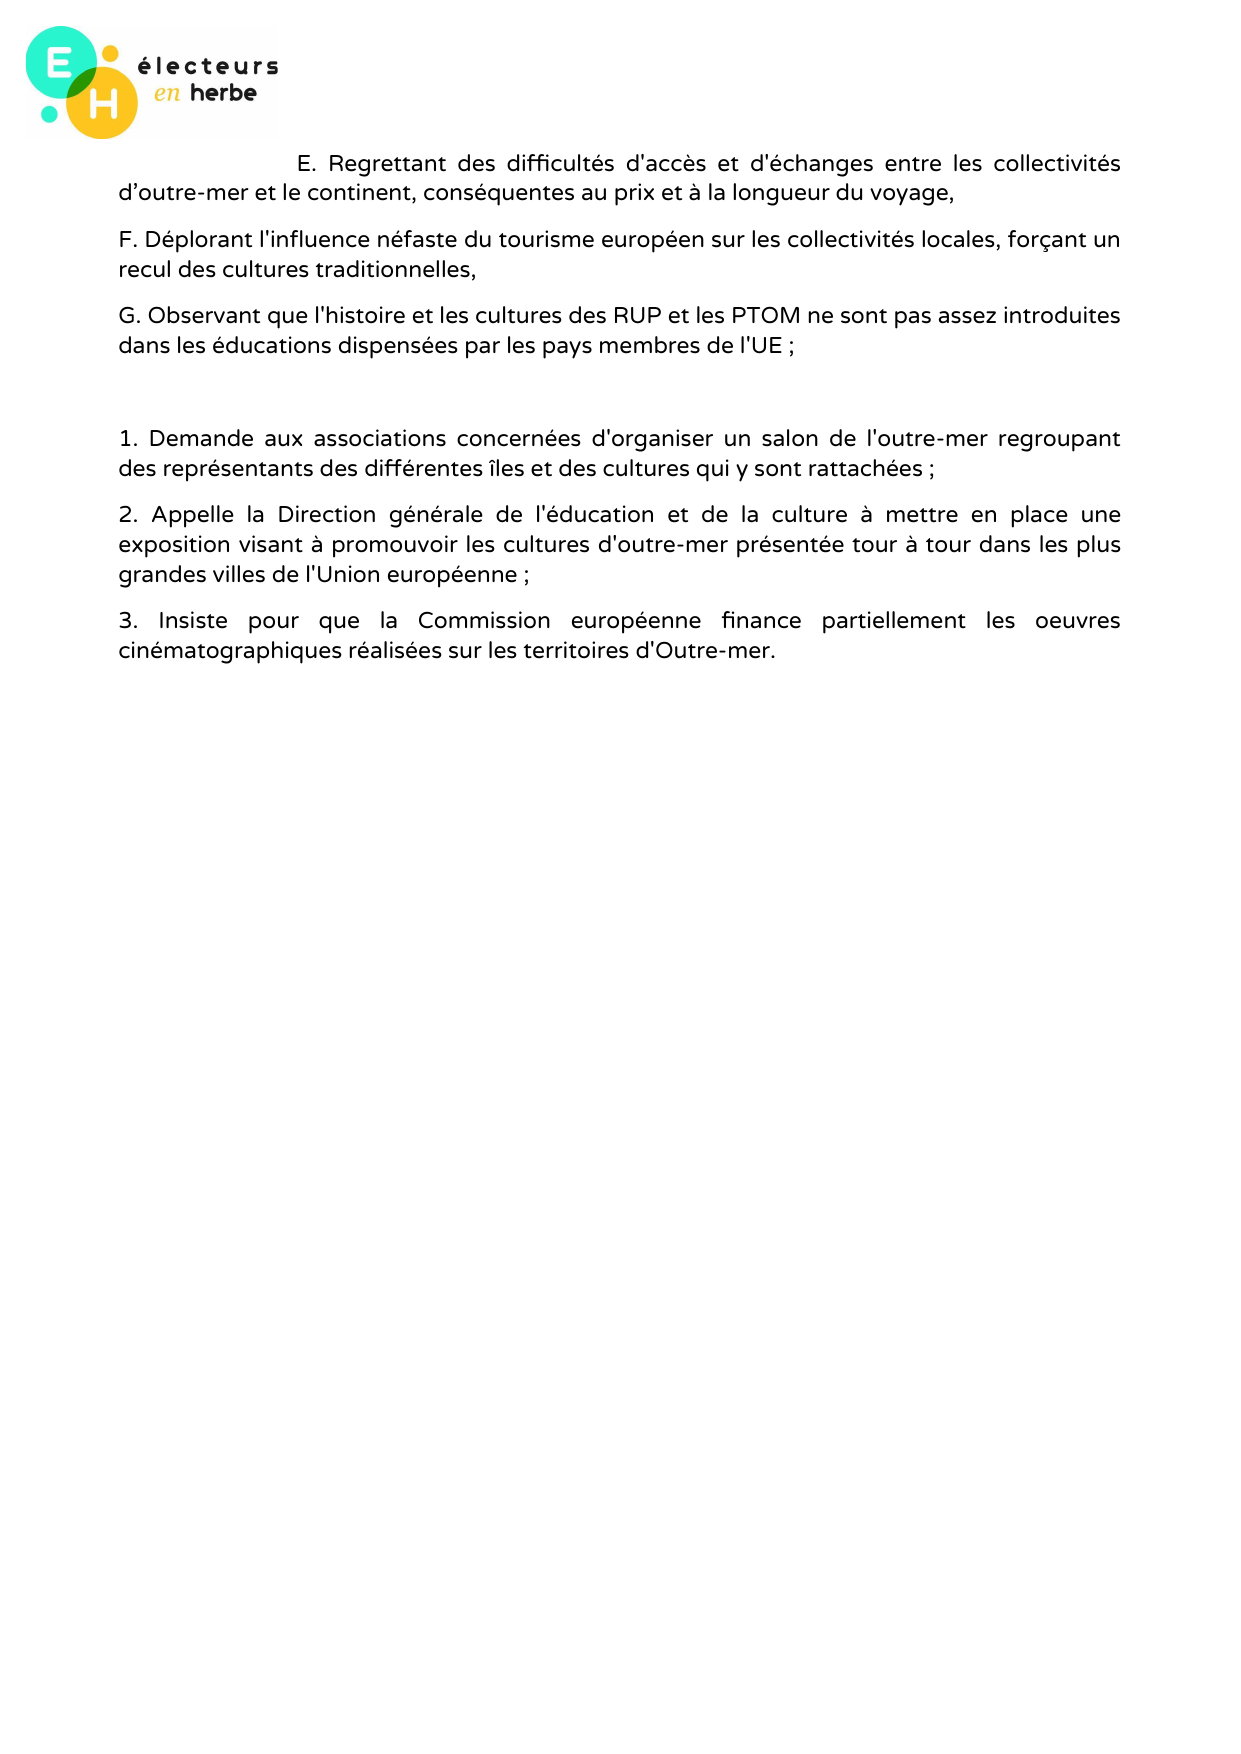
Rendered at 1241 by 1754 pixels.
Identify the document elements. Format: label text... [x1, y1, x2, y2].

text E. Regrettant des difficultés d'accès et d'échanges entre les collectivités d’outre-mer et le continent, conséquentes au prix et à la longueur du voyage, [118, 150, 1122, 207]
text 1. Demande aux associations concernées d'organiser un salon de l'outre-mer regroupant des représentants des différentes îles et des cultures qui y sont rattachées ; [118, 425, 1122, 483]
picture [25, 26, 278, 139]
text 2. Appelle la Direction générale de l'éducation et de la culture à mettre en place une exposition visant à promouvoir les cultures d'outre-mer présentée tour à tour dans les plus grandes villes de l'Union européenne ; [118, 501, 1122, 589]
text 3. Insiste pour que la Commission européenne finance partiellement les oeuvres cinématographiques réalisées sur les territoires d'Outre-mer. [118, 607, 1122, 665]
text F. Déplorant l'influence néfaste du tourisme européen sur les collectivités locales, forçant un recul des cultures traditionnelles, [118, 226, 1122, 284]
text G. Observant que l'histoire et les cultures des RUP et les PTOM ne sont pas assez introduites dans les éducations dispensées par les pays membres de l'UE ; [118, 302, 1122, 360]
